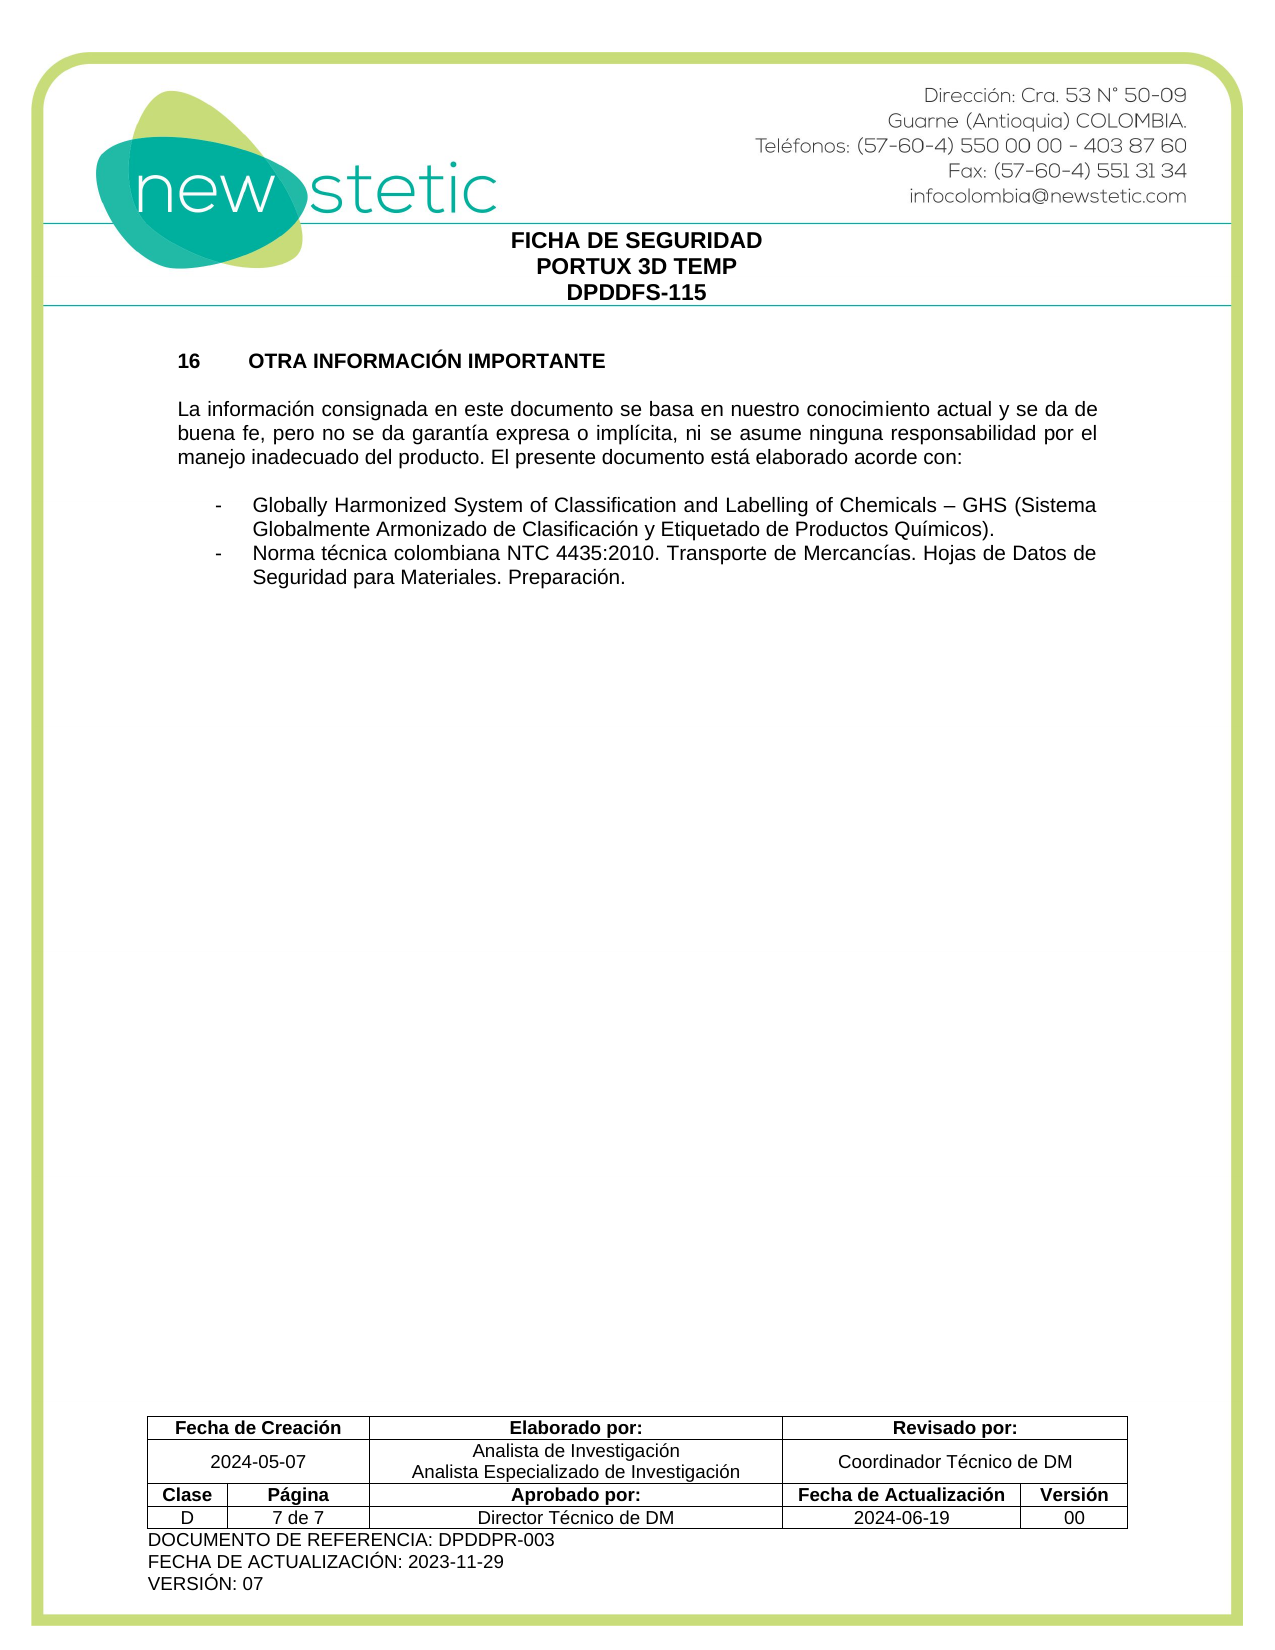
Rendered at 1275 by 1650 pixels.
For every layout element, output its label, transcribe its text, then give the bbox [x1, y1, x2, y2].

text La información consignada en este documento se basa en nuestro conocimiento actual y se da de buena fe, pero no se da garantía expresa o implícita, ni se asume ninguna responsabilidad por el manejo inadecuado del producto. El presente documento está elaborado acorde con: [177, 397, 1098, 469]
subtitle OTRA INFORMACIÓN IMPORTANTE [177, 349, 1098, 373]
picture [31, 52, 1243, 1626]
list Globally Harmonized System of Classification and Labelling of Chemicals – GHS (Sistema Globalmente Armonizado de Clasificación y Etiquetado de Productos Químicos). [215, 493, 1098, 541]
list Norma técnica colombiana NTC 4435:2010. Transporte de Mercancías. Hojas de Datos de Seguridad para Materiales. Preparación. [215, 541, 1098, 588]
